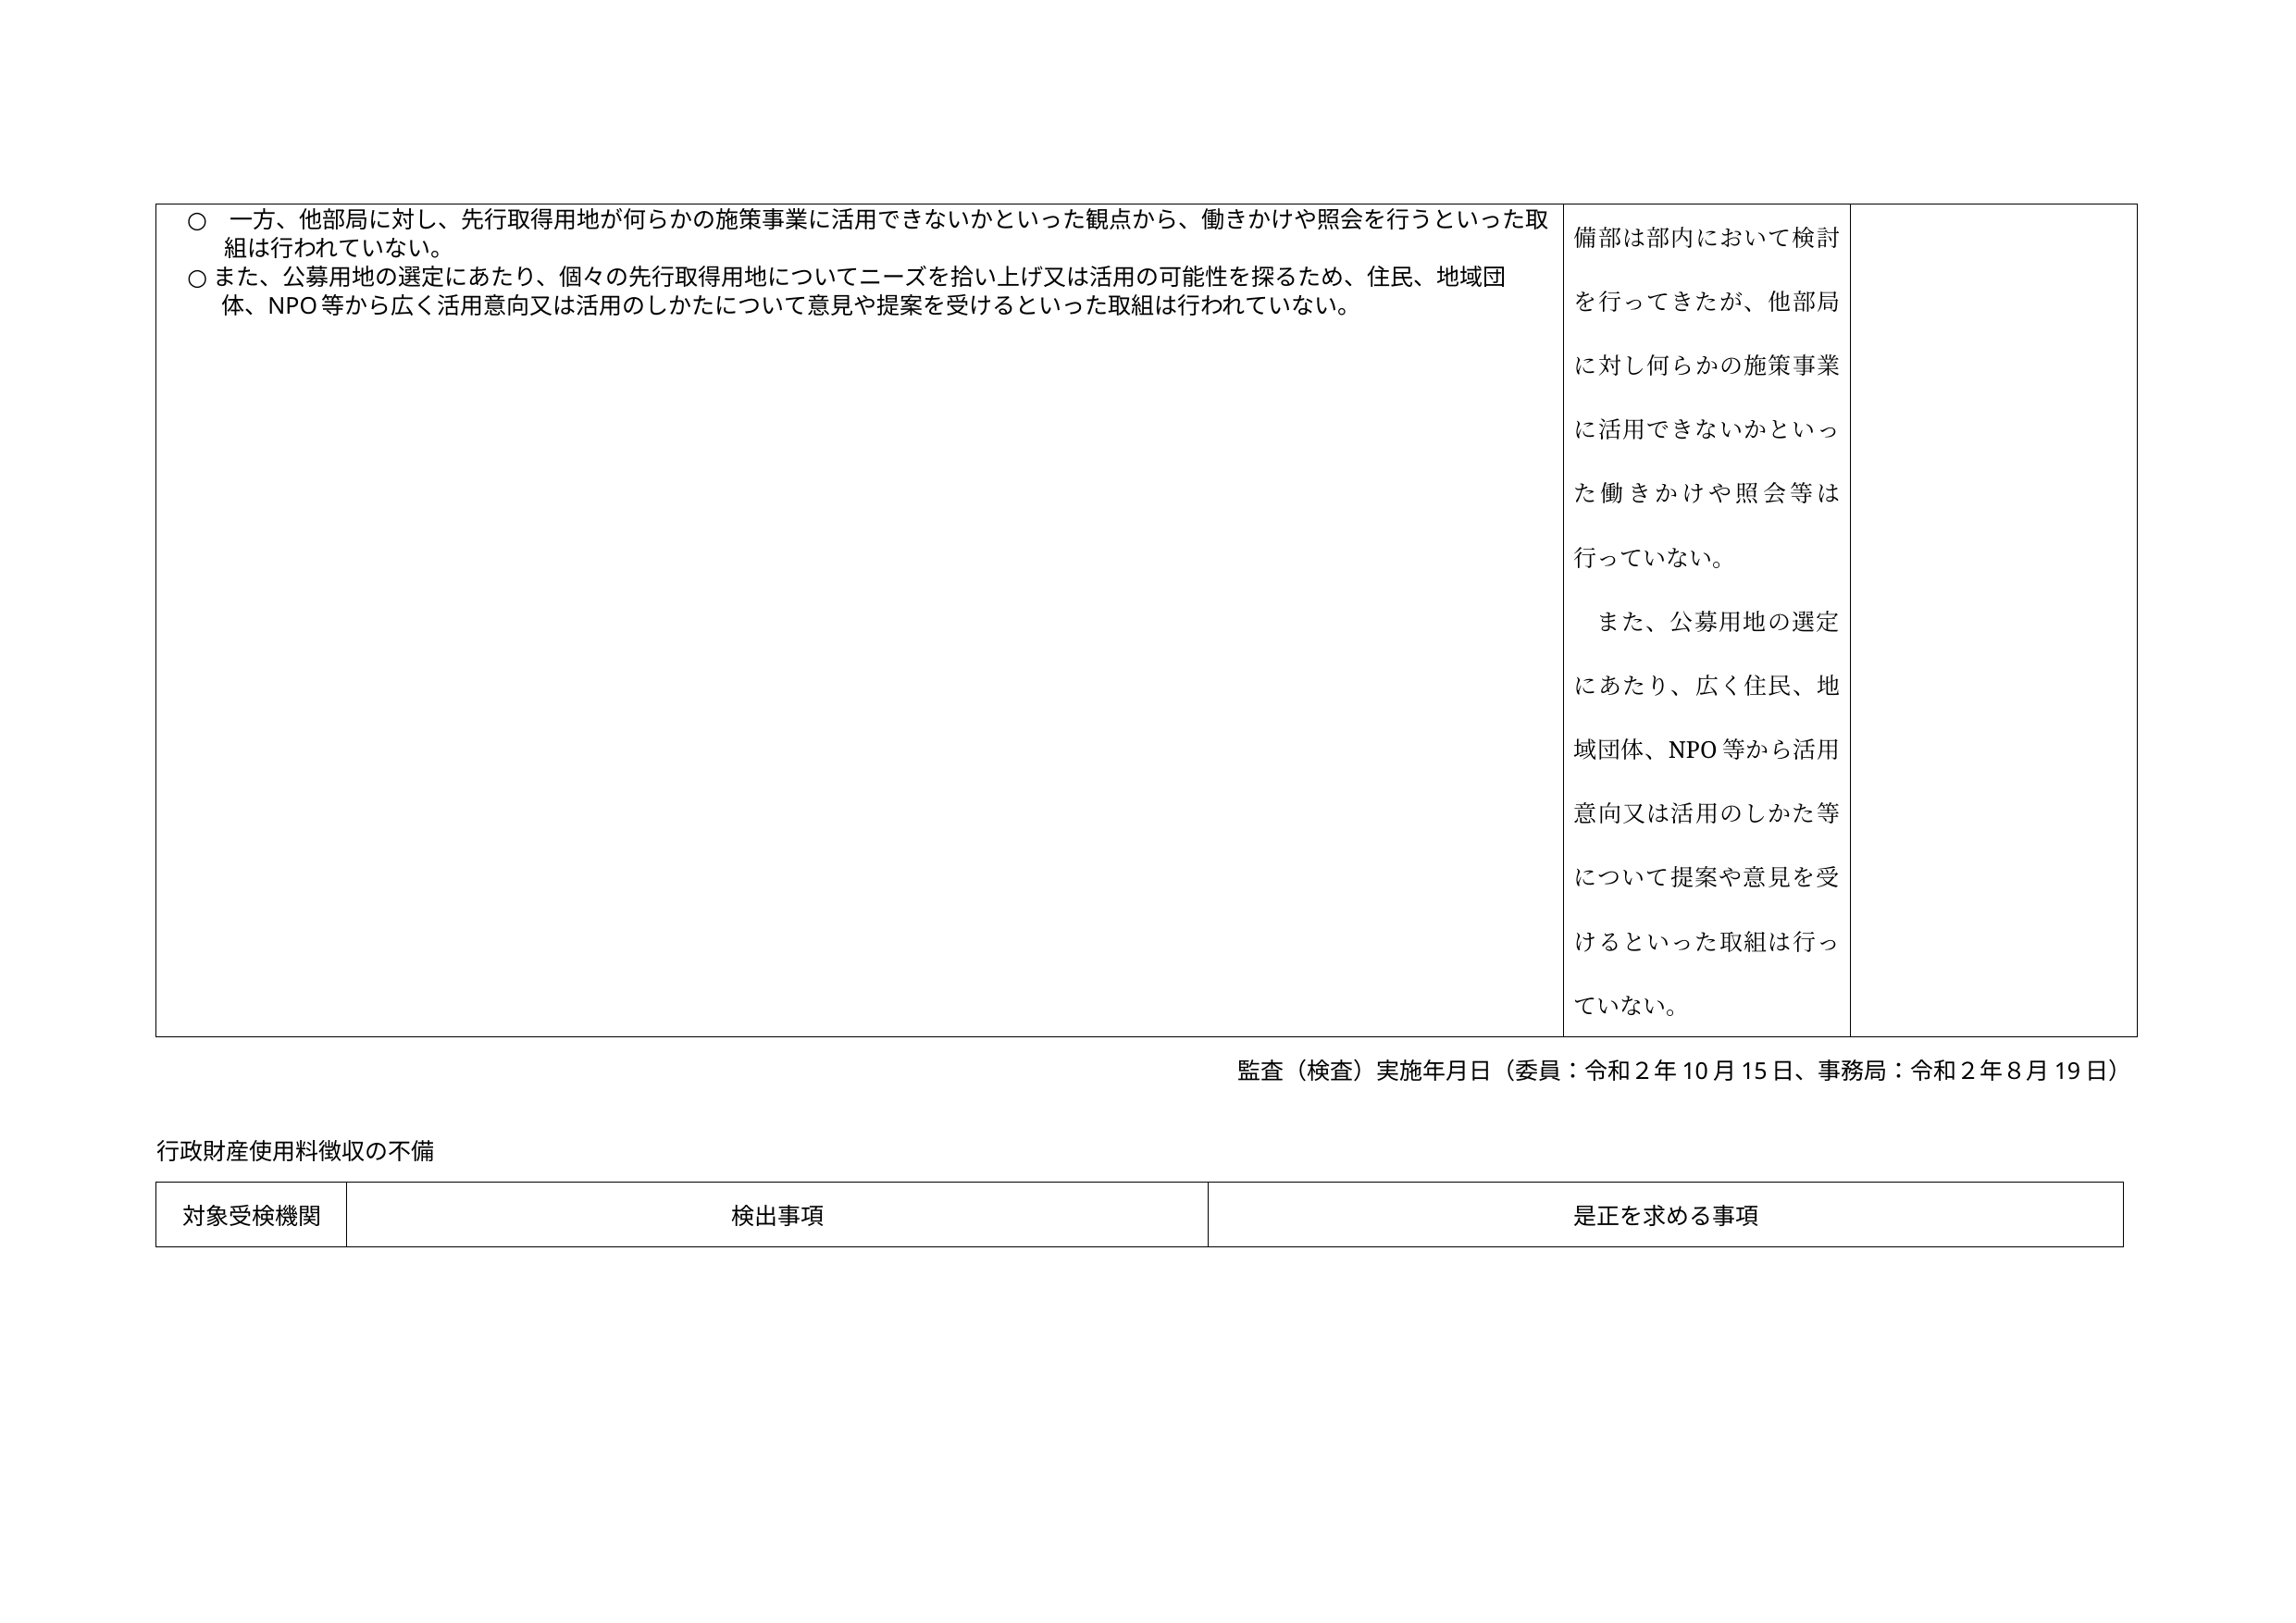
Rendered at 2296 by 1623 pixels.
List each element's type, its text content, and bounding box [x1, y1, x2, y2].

table_header 検出事項 [347, 1183, 1208, 1246]
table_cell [1851, 204, 2137, 1036]
text 監査（検査）実施年月日（委員：令和２年10月15日、事務局：令和２年８月19日） [156, 1037, 2131, 1101]
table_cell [1564, 204, 1850, 1036]
table_header 是正を求める事項 [1209, 1183, 2123, 1246]
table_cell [156, 204, 1563, 1036]
table_header 対象受検機関 [156, 1183, 346, 1246]
text 行政財産使用料徴収の不備 [156, 1118, 2131, 1182]
